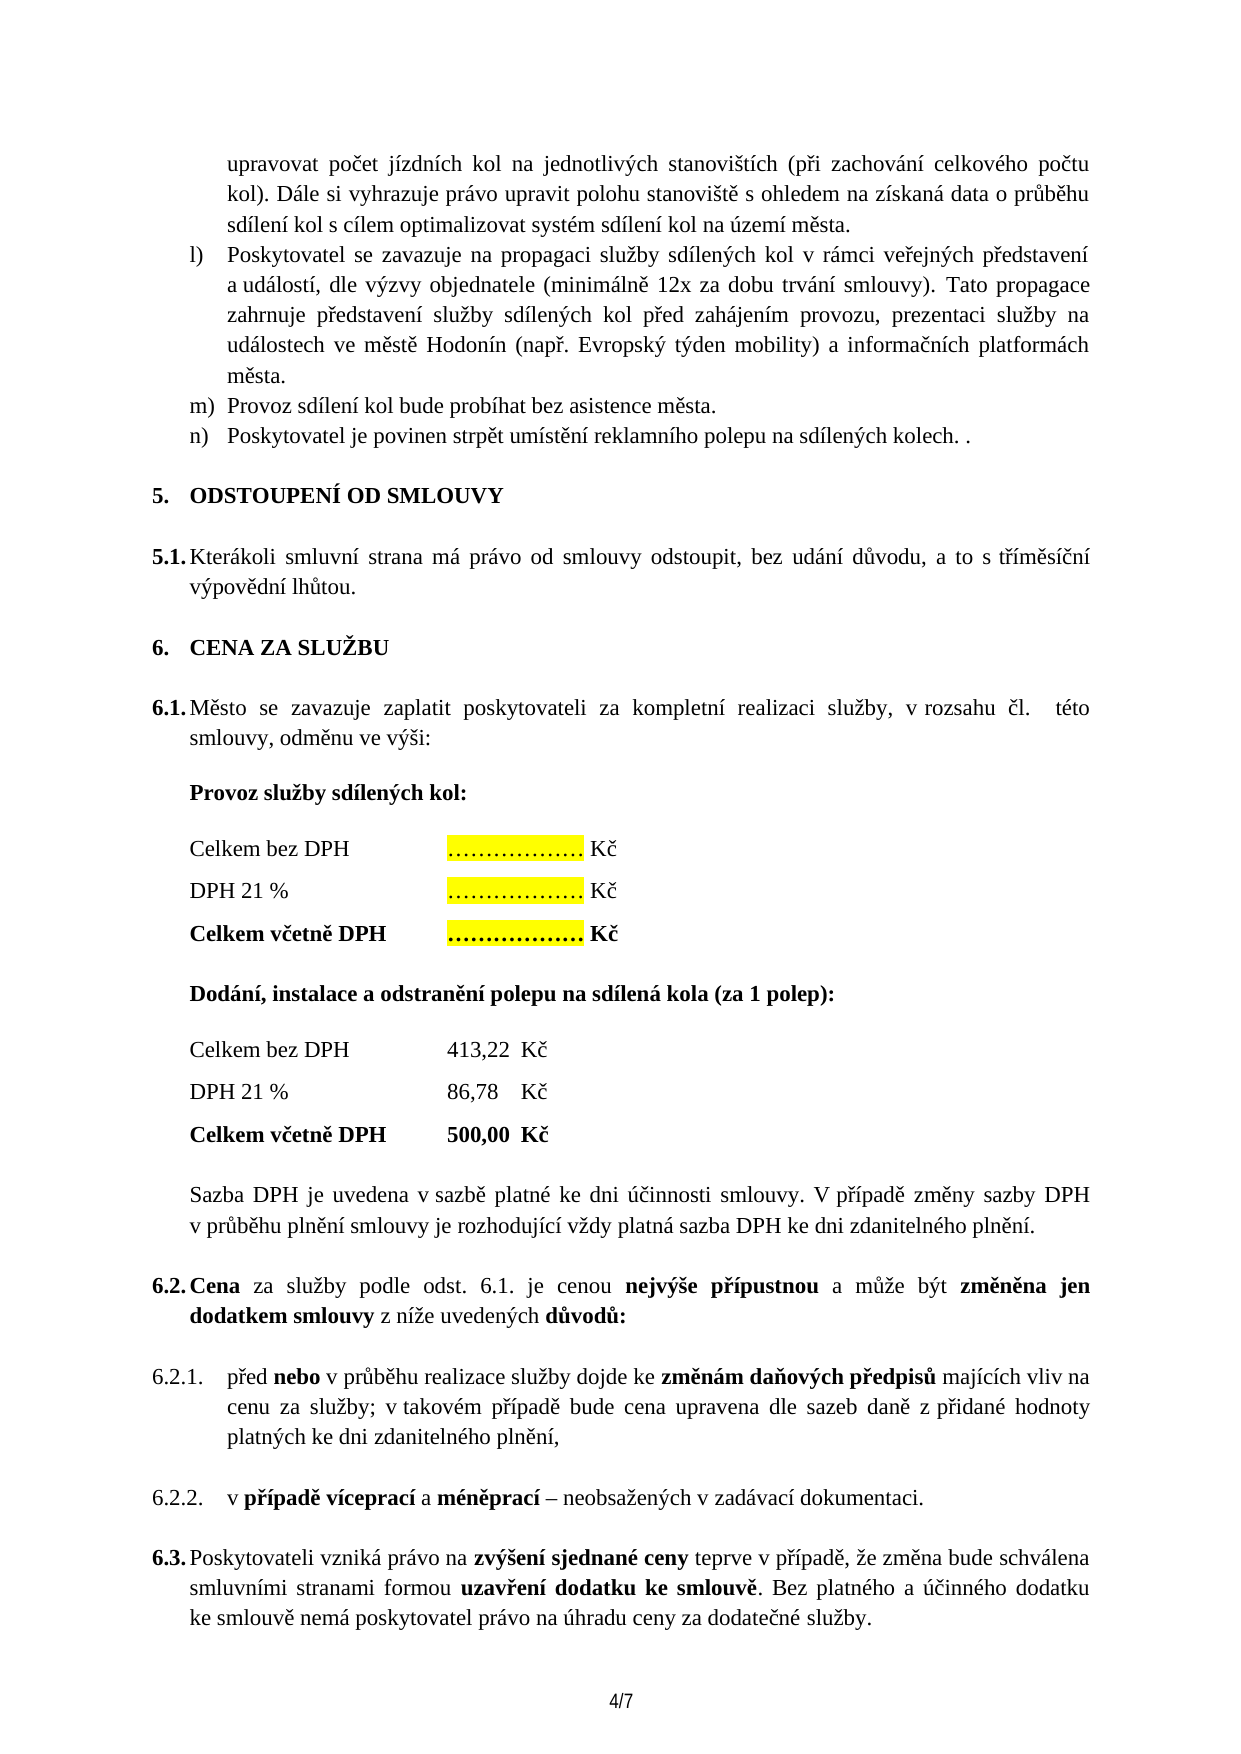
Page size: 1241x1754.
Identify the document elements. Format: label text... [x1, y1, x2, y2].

text DPH 21 % ……………… Kč [152, 877, 447, 904]
text DPH 21 % 86,78 Kč [152, 1078, 1090, 1105]
list ODSTOUPENÍ OD SMLOUVY [152, 482, 1090, 509]
text Celkem bez DPH 413,22 Kč [152, 1036, 1090, 1062]
list Cena za služby podle odst. 6.1. je cenou nejvýše přípustnou a může být změněna jen dodatkem smlouvy z níže uvedených důvodů: [152, 1272, 1090, 1329]
text Dodání, instalace a odstranění polepu na sdílená kola (za 1 polep): [152, 980, 1090, 1007]
list Poskytovateli vzniká právo na zvýšení sjednané ceny teprve v případě, že změna bude schválena smluvními stranami formou uzavření dodatku ke smlouvě. Bez platného a účinného dodatku ke smlouvě nemá poskytovatel právo na úhradu ceny za dodatečné služby. [152, 1544, 1090, 1631]
text Celkem bez DPH ……………… Kč [152, 834, 1090, 861]
text DPH 21 % ……………… Kč [584, 877, 1090, 904]
text Celkem včetně DPH ……………… Kč [584, 920, 1090, 946]
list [189, 150, 1090, 237]
list v případě víceprací a méněprací – neobsažených v zadávací dokumentaci. [152, 1483, 1090, 1510]
list CENA ZA SLUŽBU [152, 633, 1090, 660]
text Sazba DPH je uvedena v sazbě platné ke dni účinnosti smlouvy. V případě změny sazby DPH v průběhu plnění smlouvy je rozhodující vždy platná sazba DPH ke dni zdanitelného plnění. [189, 1181, 1090, 1238]
text Celkem včetně DPH 500,00 Kč [152, 1121, 1090, 1147]
list Poskytovatel je povinen strpět umístění reklamního polepu na sdílených kolech. . [189, 422, 1090, 448]
list Kterákoli smluvní strana má právo od smlouvy odstoupit, bez udání důvodu, a to s tříměsíční výpovědní lhůtou. [152, 543, 1090, 599]
list Poskytovatel se zavazuje na propagaci služby sdílených kol v rámci veřejných představení a událostí, dle výzvy objednatele (minimálně 12x za dobu trvání smlouvy). Tato propagace zahrnuje představení služby sdílených kol před zahájením provozu, prezentaci služby na událostech ve městě Hodonín (např. Evropský týden mobility) a informačních platformách města. [189, 241, 1090, 388]
list před nebo v průběhu realizace služby dojde ke změnám daňových předpisů majících vliv na cenu za služby; v takovém případě bude cena upravena dle sazeb daně z přidané hodnoty platných ke dni zdanitelného plnění, [152, 1363, 1090, 1449]
text Provoz služby sdílených kol: [152, 779, 1090, 806]
list Město se zavazuje zaplatit poskytovateli za kompletní realizaci služby, v rozsahu čl. této smlouvy, odměnu ve výši: [152, 694, 1090, 751]
list Provoz sdílení kol bude probíhat bez asistence města. [189, 392, 1090, 418]
text Celkem včetně DPH ……………… Kč [152, 920, 447, 946]
